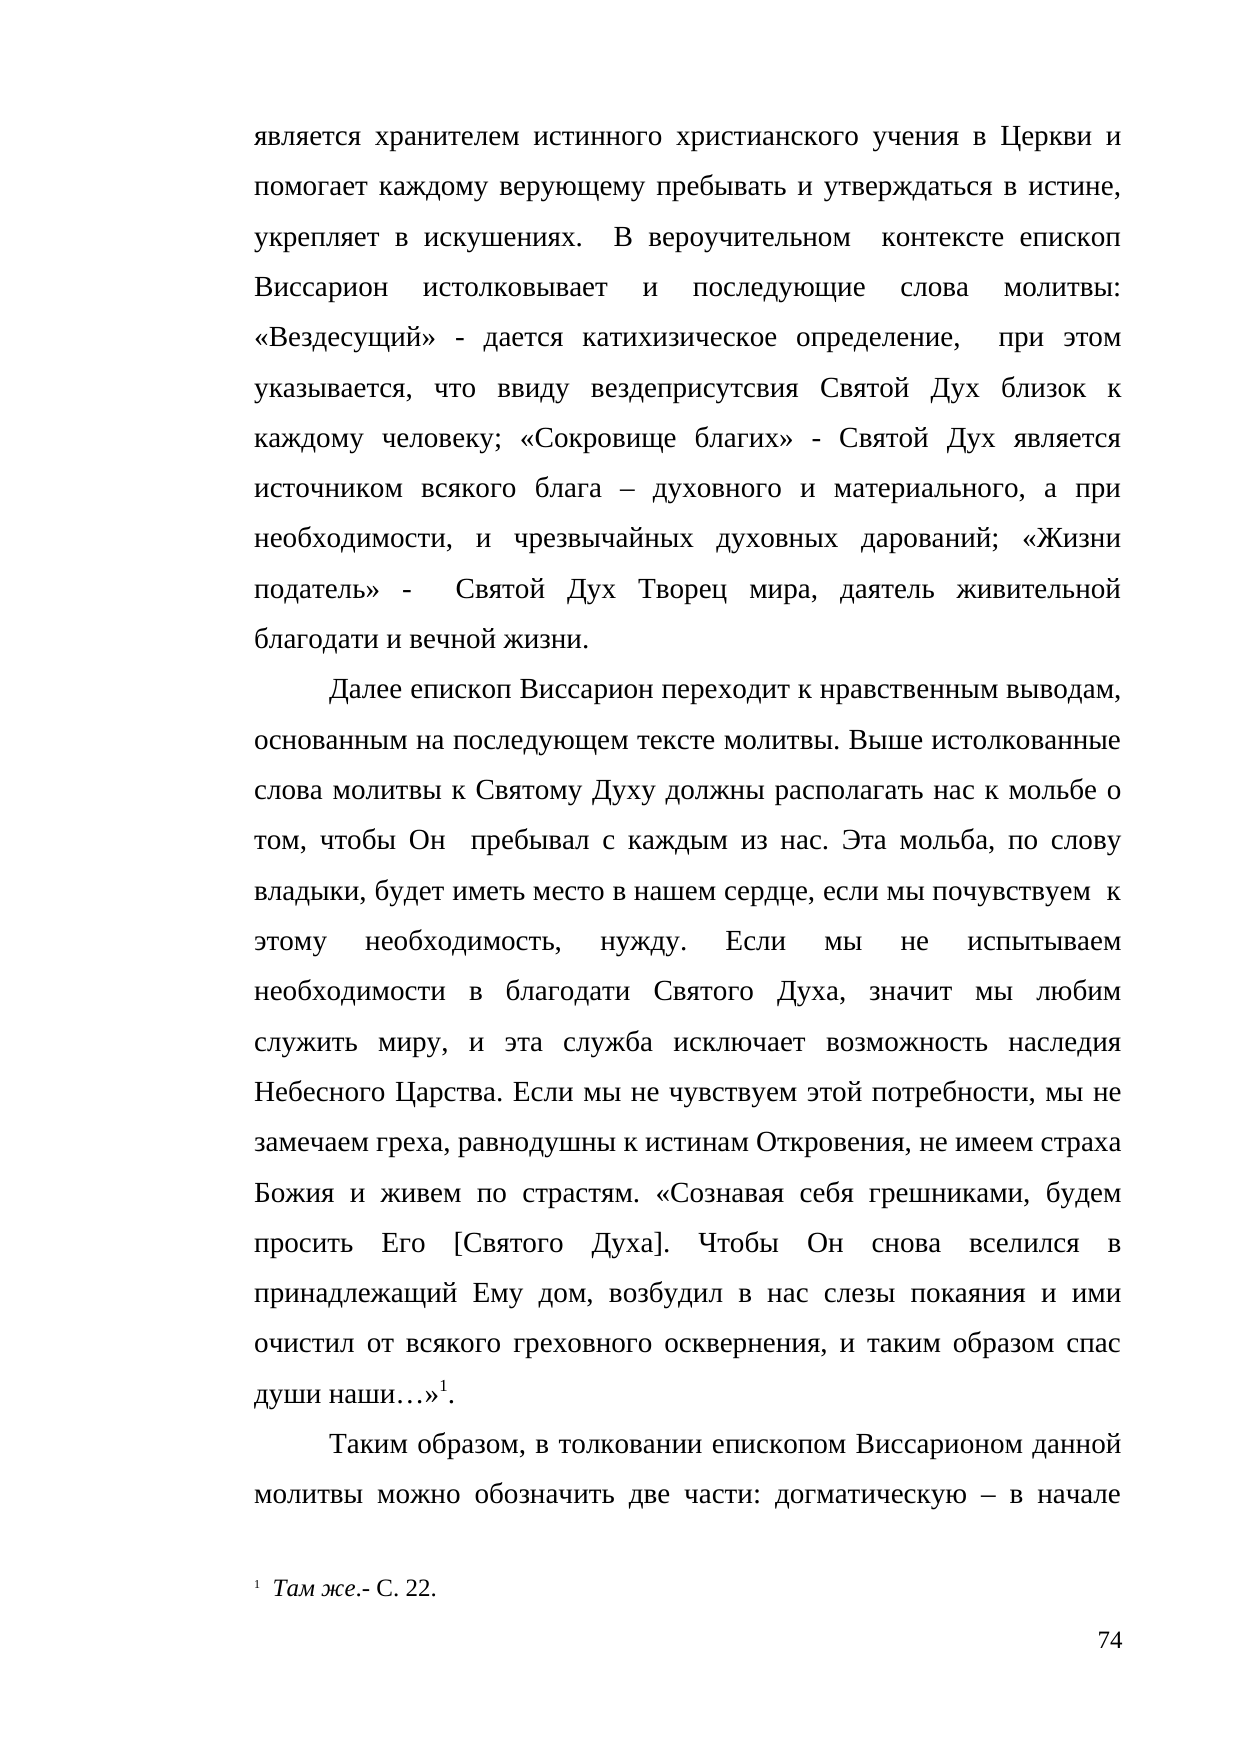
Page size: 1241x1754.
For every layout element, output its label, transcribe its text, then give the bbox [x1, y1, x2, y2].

text Далее епископ Виссарион переходит к нравственным выводам, основанным на последующем тексте молитвы. Выше истолкованные слова молитвы к Святому Духу должны располагать нас к мольбе о том, чтобы Он пребывал с каждым из нас. Эта мольба, по слову владыки, будет иметь место в нашем сердце, если мы почувствуем к этому необходимость, нужду. Если мы не испытываем необходимости в благодати Святого Духа, значит мы любим служить миру, и эта служба исключает возможность наследия Небесного Царства. Если мы не чувствуем этой потребности, мы не замечаем греха, равнодушны к истинам Откровения, не имеем страха Божия и живем по страстям. «Сознавая себя грешниками, будем просить Его [Святого Духа]. Чтобы Он снова вселился в принадлежащий Ему дом, возбудил в нас слезы покаяния и ими очистил от всякого греховного осквернения, и таким образом спас души наши…». [254, 672, 1122, 1409]
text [254, 118, 1122, 655]
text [254, 1426, 1122, 1510]
